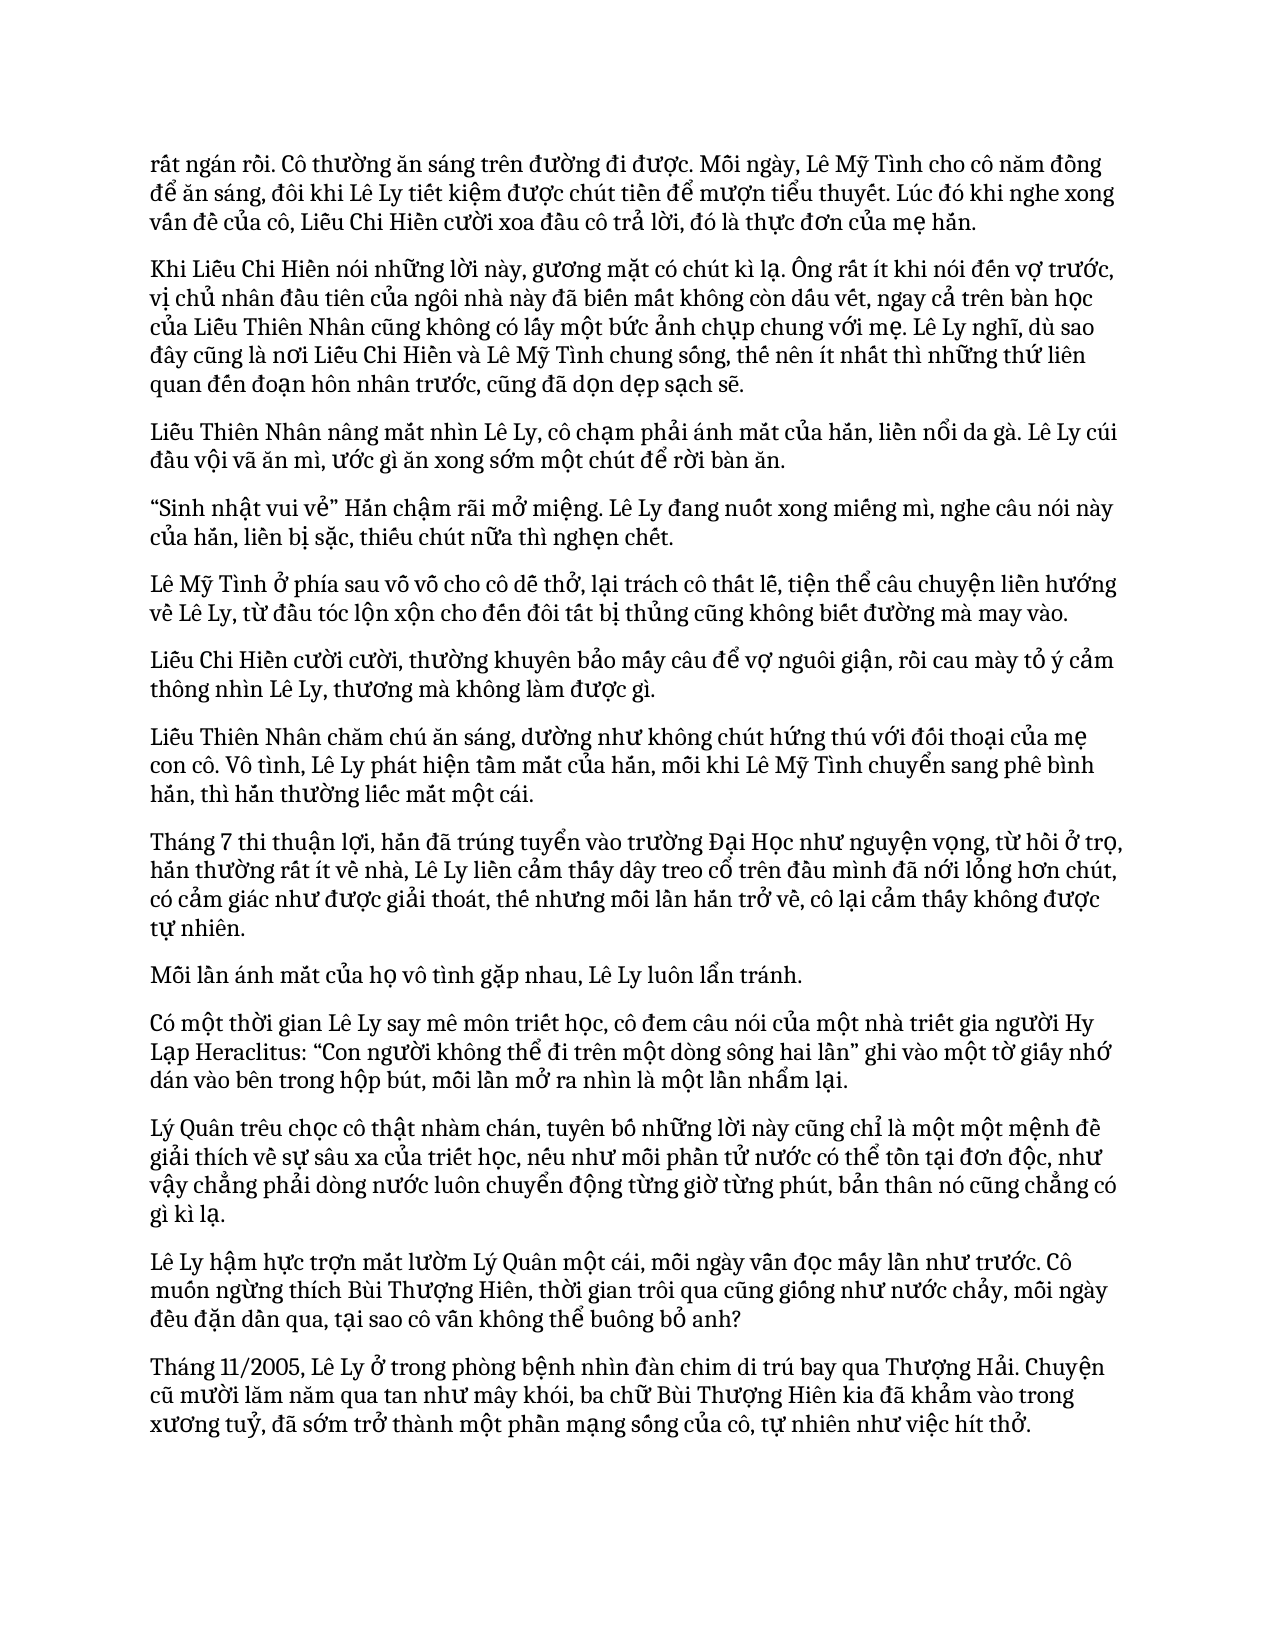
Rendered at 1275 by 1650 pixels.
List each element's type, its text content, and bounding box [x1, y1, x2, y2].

text Liễu Chi Hiền cười cười, thường khuyên bảo mấy câu để vợ nguôi giận, rồi cau mày tỏ ý cảm thông nhìn Lê Ly, thương mà không làm được gì. [150, 646, 1125, 704]
text Có một thời gian Lê Ly say mê môn triết học, cô đem câu nói của một nhà triết gia người Hy Lạp Heraclitus: “Con người không thể đi trên một dòng sông hai lần” ghi vào một tờ giấy nhớ dán vào bên trong hộp bút, mỗi lần mở ra nhìn là một lần nhẩm lại. [150, 1009, 1125, 1095]
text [150, 150, 1125, 236]
text Tháng 11/2005, Lê Ly ở trong phòng bệnh nhìn đàn chim di trú bay qua Thượng Hải. Chuyện cũ mười lăm năm qua tan như mây khói, ba chữ Bùi Thượng Hiên kia đã khảm vào trong xương tuỷ, đã sớm trở thành một phần mạng sống của cô, tự nhiên như việc hít thở. [150, 1352, 1125, 1439]
text Lê Ly hậm hực trợn mắt lườm Lý Quân một cái, mỗi ngày vẫn đọc mấy lần như trước. Cô muốn ngừng thích Bùi Thượng Hiên, thời gian trôi qua cũng giống như nước chảy, mỗi ngày đều đặn dần qua, tại sao cô vẫn không thể buông bỏ anh? [150, 1247, 1125, 1334]
text Lý Quân trêu chọc cô thật nhàm chán, tuyên bố những lời này cũng chỉ là một một mệnh đề giải thích về sự sâu xa của triết học, nếu như mỗi phần tử nước có thể tồn tại đơn độc, như vậy chẳng phải dòng nước luôn chuyển động từng giờ từng phút, bản thân nó cũng chẳng có gì kì lạ. [150, 1114, 1125, 1229]
text Tháng 7 thi thuận lợi, hắn đã trúng tuyển vào trường Đại Học như nguyện vọng, từ hồi ở trọ, hắn thường rất ít về nhà, Lê Ly liền cảm thấy dây treo cổ trên đầu mình đã nới lỏng hơn chút, có cảm giác như được giải thoát, thế nhưng mỗi lần hắn trở về, cô lại cảm thấy không được tự nhiên. [150, 827, 1125, 942]
text “Sinh nhật vui vẻ” Hắn chậm rãi mở miệng. Lê Ly đang nuốt xong miếng mì, nghe câu nói này của hắn, liền bị sặc, thiếu chút nữa thì nghẹn chết. [150, 494, 1125, 551]
text Liễu Thiên Nhân nâng mắt nhìn Lê Ly, cô chạm phải ánh mắt của hắn, liền nổi da gà. Lê Ly cúi đầu vội vã ăn mì, ước gì ăn xong sớm một chút để rời bàn ăn. [150, 417, 1125, 475]
text Mỗi lần ánh mắt của họ vô tình gặp nhau, Lê Ly luôn lẩn tránh. [150, 961, 1125, 990]
text Liễu Thiên Nhân chăm chú ăn sáng, dường như không chút hứng thú với đối thoại của mẹ con cô. Vô tình, Lê Ly phát hiện tầm mắt của hắn, mỗi khi Lê Mỹ Tình chuyển sang phê bình hắn, thì hắn thường liếc mắt một cái. [150, 722, 1125, 809]
text Lê Mỹ Tình ở phía sau vỗ vỗ cho cô dễ thở, lại trách cô thất lễ, tiện thể câu chuyện liền hướng về Lê Ly, từ đầu tóc lộn xộn cho đến đôi tất bị thủng cũng không biết đường mà may vào. [150, 570, 1125, 627]
text Khi Liễu Chi Hiền nói những lời này, gương mặt có chút kì lạ. Ông rất ít khi nói đến vợ trước, vị chủ nhân đầu tiên của ngôi nhà này đã biến mất không còn dấu vết, ngay cả trên bàn học của Liễu Thiên Nhân cũng không có lấy một bức ảnh chụp chung với mẹ. Lê Ly nghĩ, dù sao đây cũng là nơi Liễu Chi Hiền và Lê Mỹ Tình chung sống, thế nên ít nhất thì những thứ liên quan đến đoạn hôn nhân trước, cũng đã dọn dẹp sạch sẽ. [150, 255, 1125, 399]
